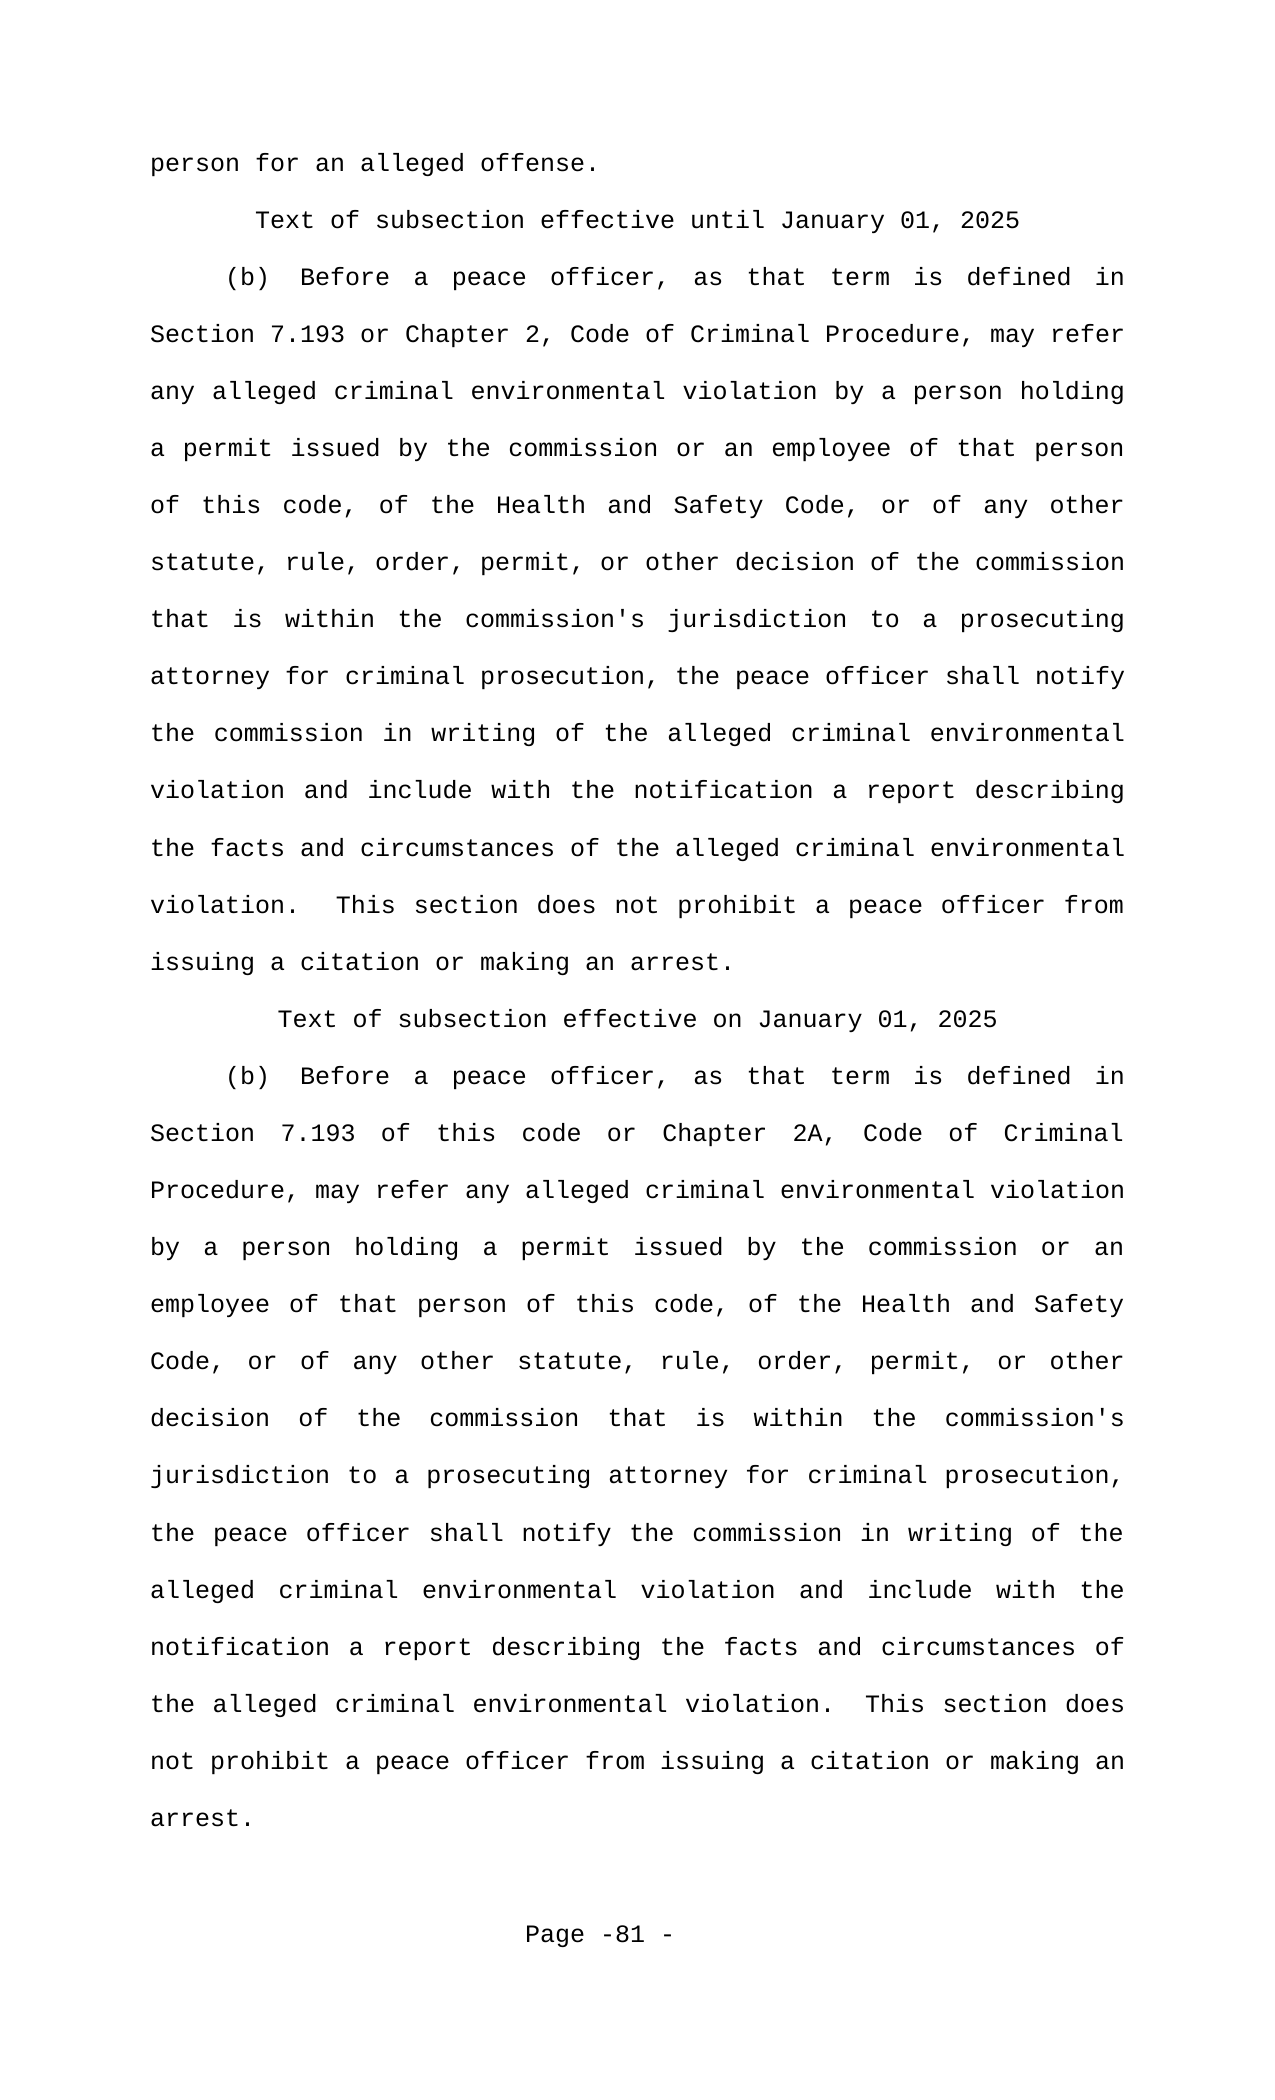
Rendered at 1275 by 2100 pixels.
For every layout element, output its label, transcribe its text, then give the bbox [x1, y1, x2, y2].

text (b) Before a peace officer, as that term is defined in Section 7.193 of this code or Chapter 2A, Code of Criminal Procedure, may refer any alleged criminal environmental violation by a person holding a permit issued by the commission or an employee of that person of this code, of the Health and Safety Code, or of any other statute, rule, order, permit, or other decision of the commission that is within the commission's jurisdiction to a prosecuting attorney for criminal prosecution, the peace officer shall notify the commission in writing of the alleged criminal environmental violation and include with the notification a report describing the facts and circumstances of the alleged criminal environmental violation. This section does not prohibit a peace officer from issuing a citation or making an arrest. [150, 1063, 1125, 1834]
text (b) Before a peace officer, as that term is defined in Section 7.193 or Chapter 2, Code of Criminal Procedure, may refer any alleged criminal environmental violation by a person holding a permit issued by the commission or an employee of that person of this code, of the Health and Safety Code, or of any other statute, rule, order, permit, or other decision of the commission that is within the commission's jurisdiction to a prosecuting attorney for criminal prosecution, the peace officer shall notify the commission in writing of the alleged criminal environmental violation and include with the notification a report describing the facts and circumstances of the alleged criminal environmental violation. This section does not prohibit a peace officer from issuing a citation or making an arrest. [150, 264, 1125, 978]
text Text of subsection effective on January 01, 2025 [150, 1006, 1125, 1035]
text Text of subsection effective until January 01, 2025 [150, 207, 1125, 236]
